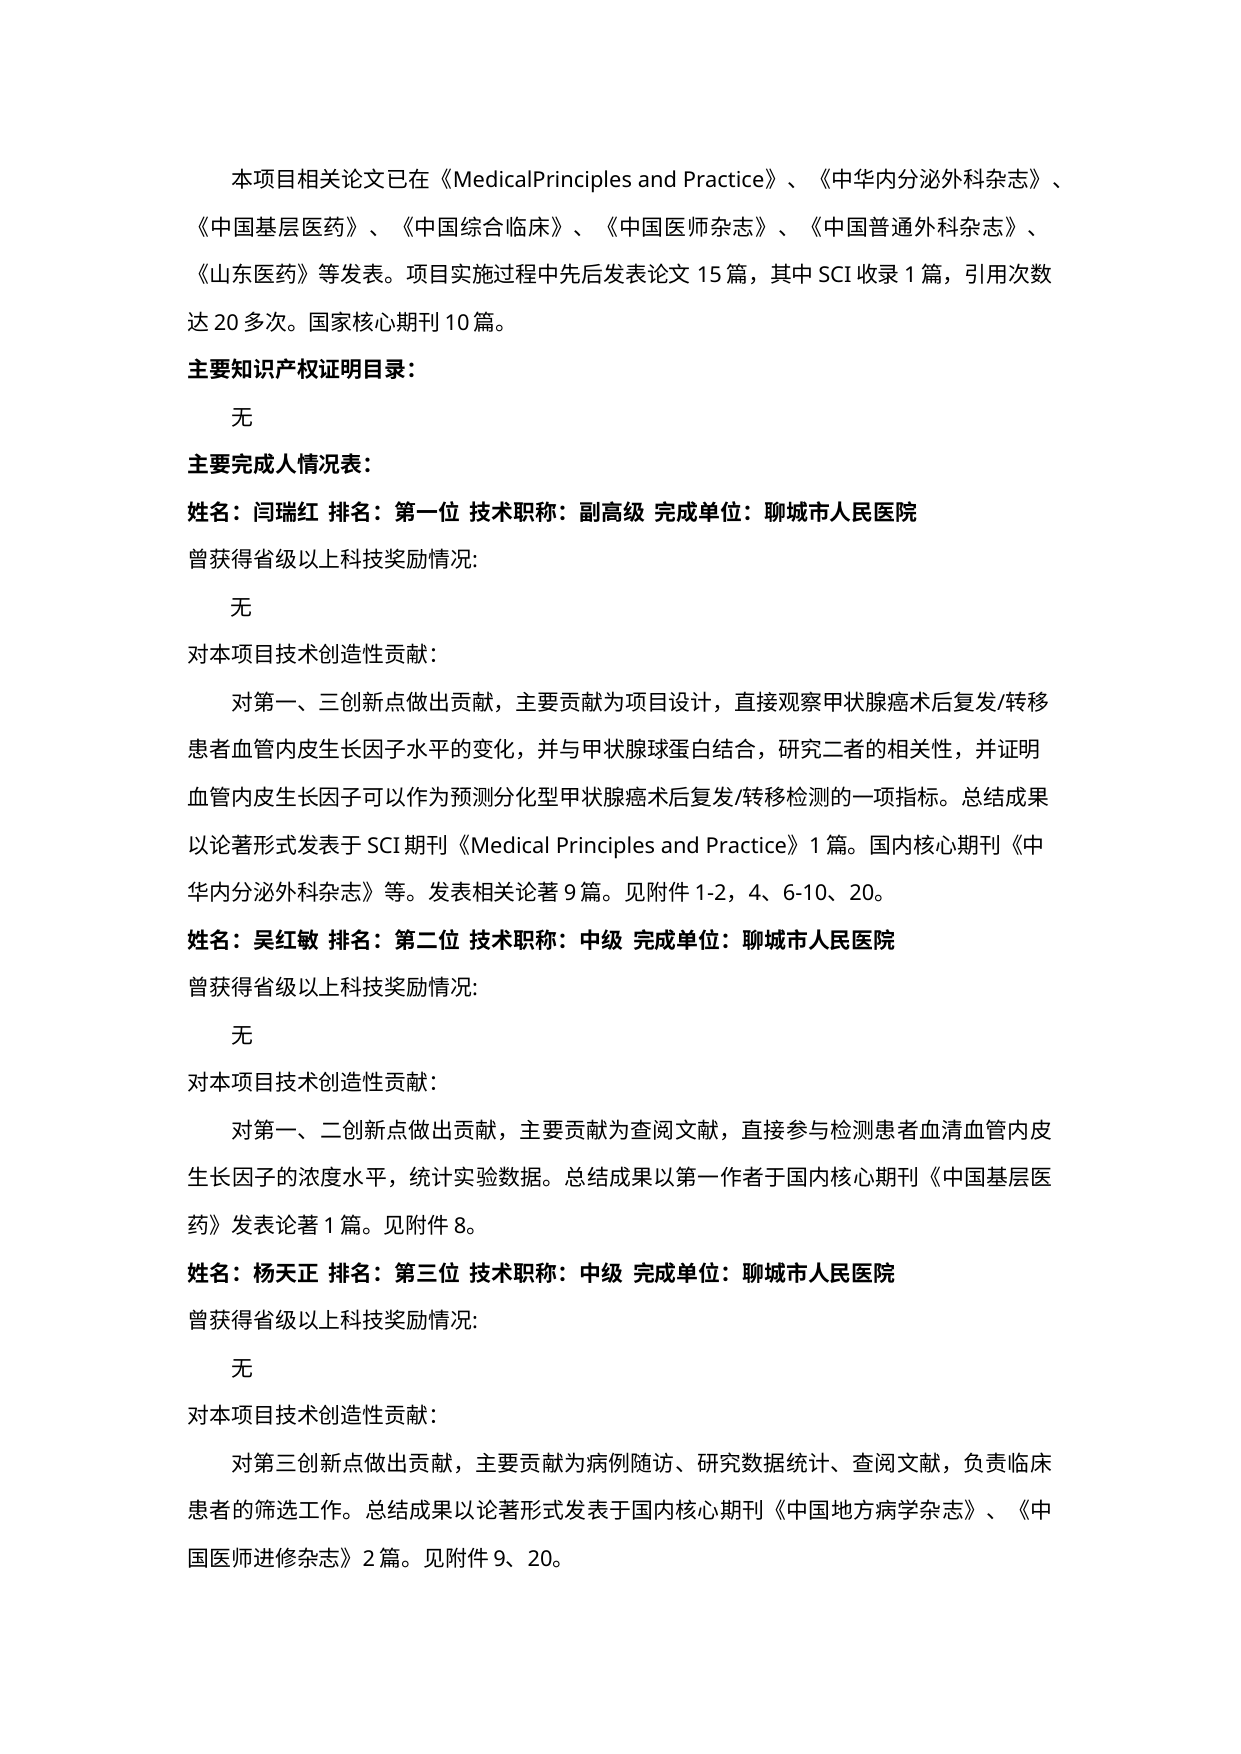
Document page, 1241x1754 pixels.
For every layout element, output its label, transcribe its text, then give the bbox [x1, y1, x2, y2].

text 无 [187, 400, 1053, 431]
text 曾获得省级以上科技奖励情况: [187, 542, 1053, 574]
text 对第一、三创新点做出贡献，主要贡献为项目设计，直接观察甲状腺癌术后复发/转移患者血管内皮生长因子水平的变化，并与甲状腺球蛋白结合，研究二者的相关性，并证明血管内皮生长因子可以作为预测分化型甲状腺癌术后复发/转移检测的一项指标。总结成果以论著形式发表于SCI期刊《Medical Principles and Practice》1篇。国内核心期刊《中华内分泌外科杂志》等。发表相关论著9篇。见附件1-2，4、6-10、20。 [187, 685, 1053, 907]
text 曾获得省级以上科技奖励情况: [187, 1303, 1053, 1335]
text 姓名：杨天正 排名：第三位 技术职称：中级 完成单位：聊城市人民医院 [187, 1256, 1053, 1287]
text 对本项目技术创造性贡献： [187, 1398, 1053, 1430]
text 姓名：闫瑞红 排名：第一位 技术职称：副高级 完成单位：聊城市人民医院 [187, 495, 1053, 526]
text 对本项目技术创造性贡献： [187, 1065, 1053, 1097]
text 对第一、二创新点做出贡献，主要贡献为查阅文献，直接参与检测患者血清血管内皮生长因子的浓度水平，统计实验数据。总结成果以第一作者于国内核心期刊《中国基层医药》发表论著1篇。见附件8。 [187, 1113, 1053, 1240]
text 对本项目技术创造性贡献： [187, 637, 1053, 669]
text 主要知识产权证明目录： [187, 352, 1053, 384]
text 无 [187, 590, 1053, 622]
text 对第三创新点做出贡献，主要贡献为病例随访、研究数据统计、查阅文献，负责临床患者的筛选工作。总结成果以论著形式发表于国内核心期刊《中国地方病学杂志》、《中国医师进修杂志》2篇。见附件9、20。 [187, 1446, 1053, 1572]
text 无 [187, 1018, 1053, 1049]
text 本项目相关论文已在《MedicalPrinciples and Practice》、《中华内分泌外科杂志》、《中国基层医药》、《中国综合临床》、《中国医师杂志》、《中国普通外科杂志》、《山东医药》等发表。项目实施过程中先后发表论文15篇，其中SCI收录1篇，引用次数达20多次。国家核心期刊10篇。 [187, 162, 1053, 336]
text 曾获得省级以上科技奖励情况: [187, 970, 1053, 1002]
text 姓名：吴红敏 排名：第二位 技术职称：中级 完成单位：聊城市人民医院 [187, 923, 1053, 954]
text 主要完成人情况表： [187, 447, 1053, 479]
text 无 [187, 1351, 1053, 1382]
